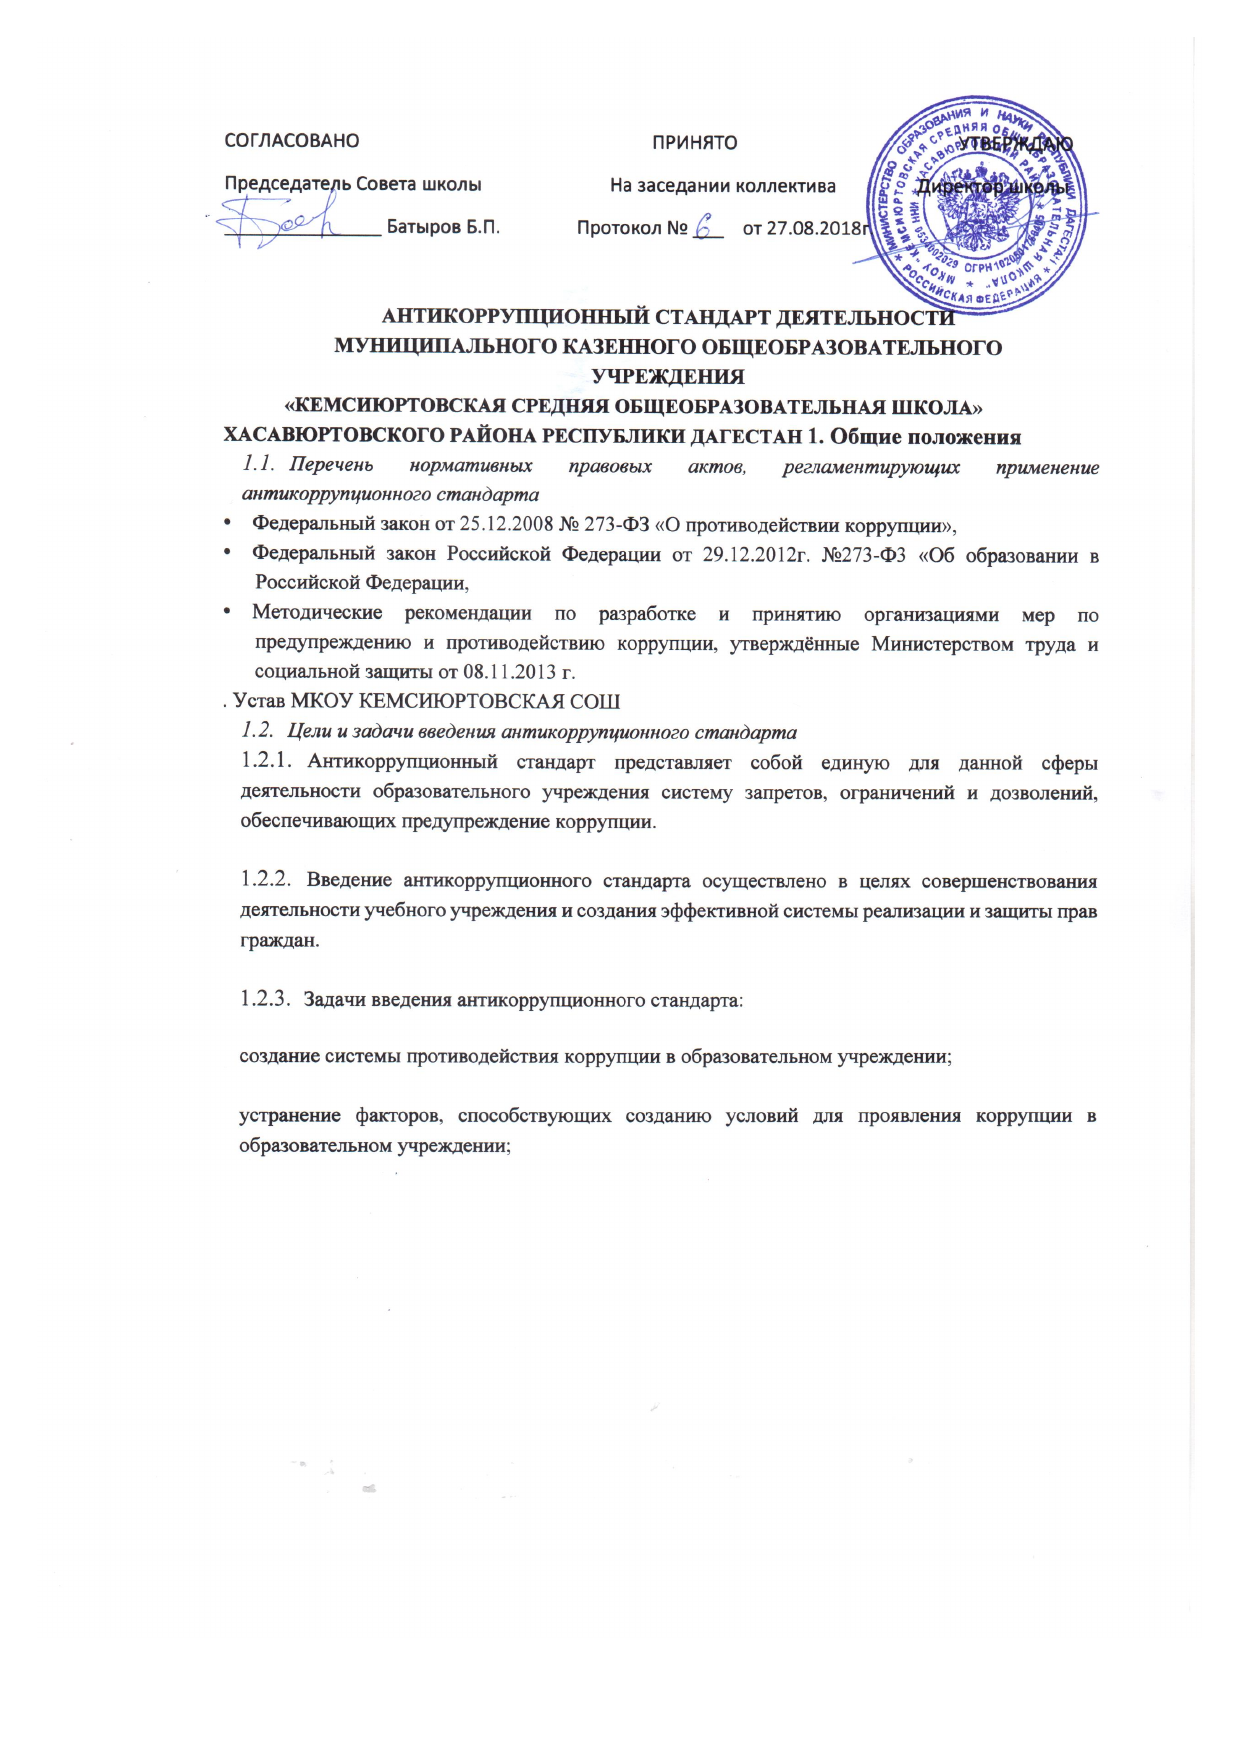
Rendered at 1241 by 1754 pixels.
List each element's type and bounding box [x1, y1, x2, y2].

picture [37, 37, 1202, 1638]
